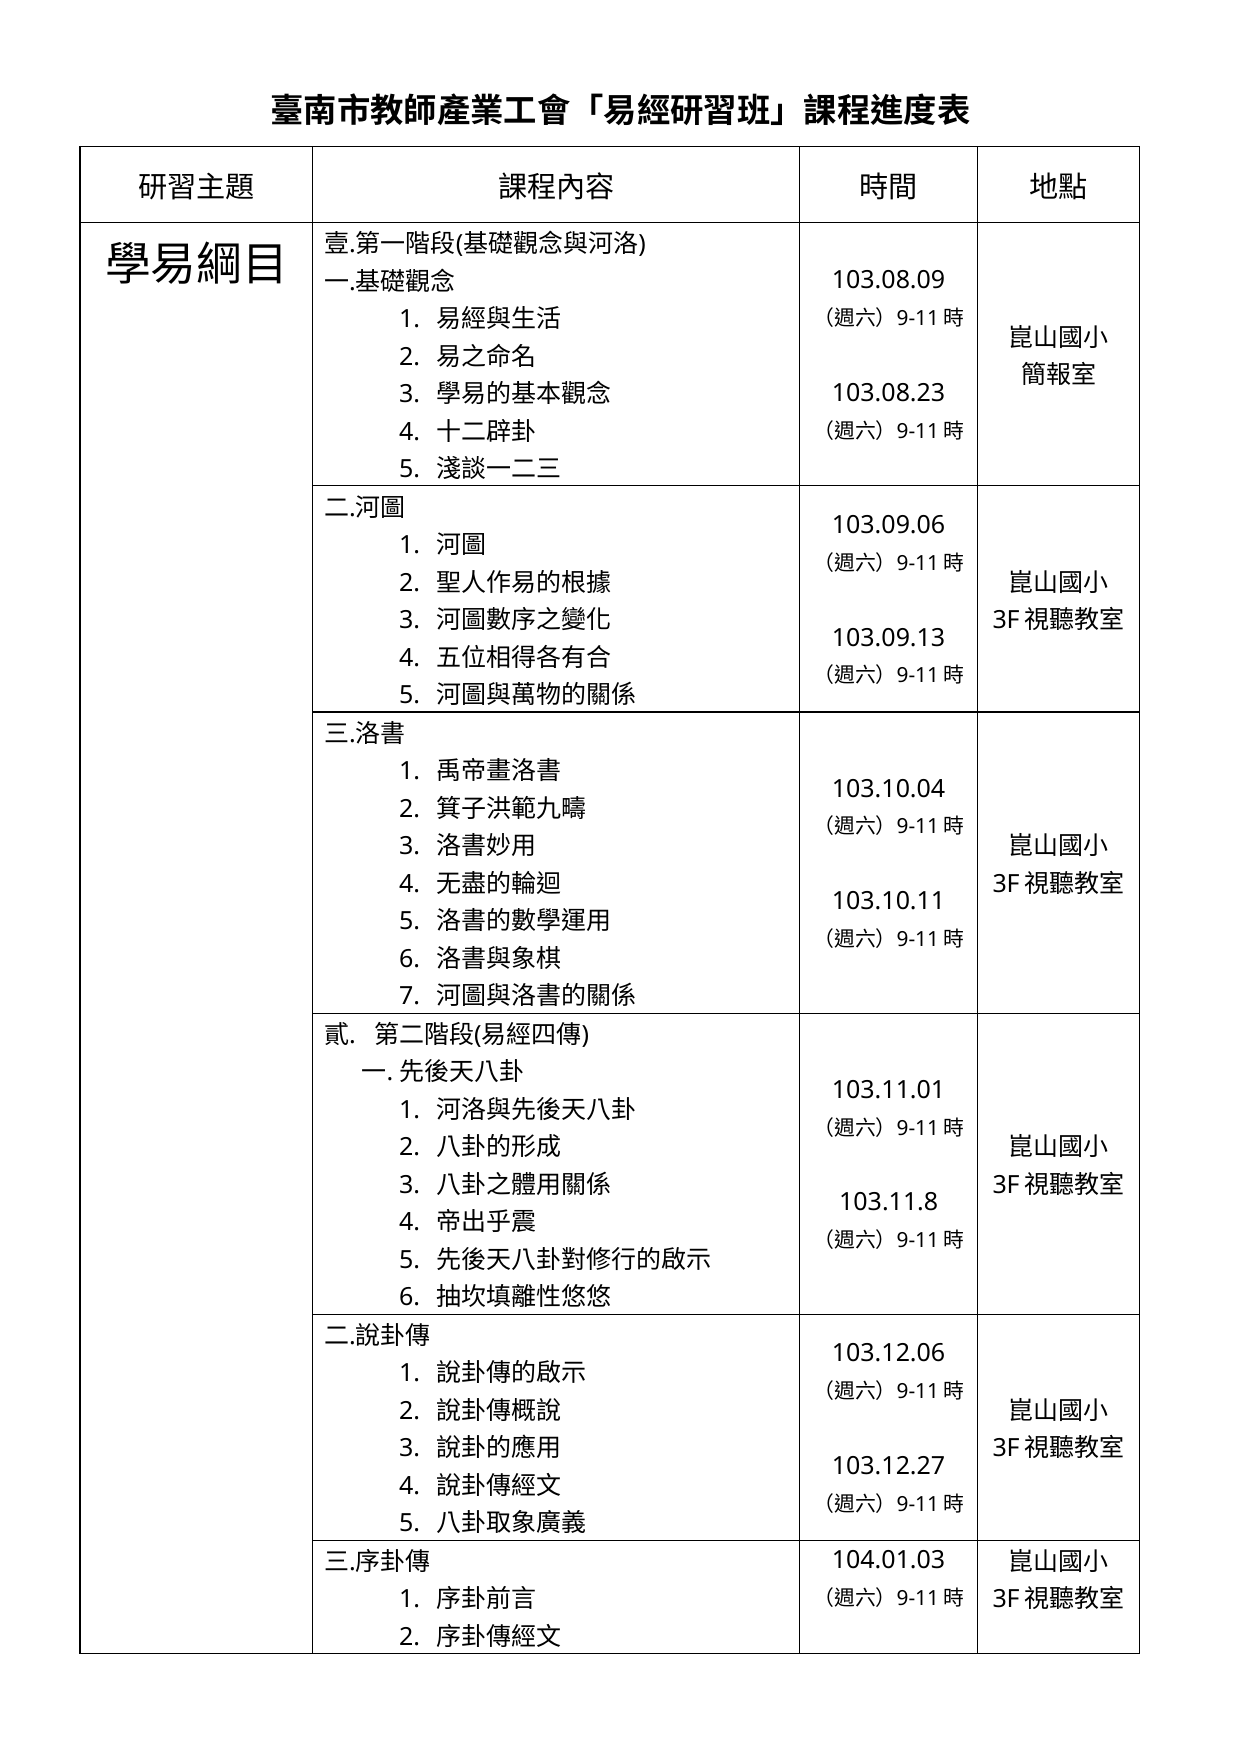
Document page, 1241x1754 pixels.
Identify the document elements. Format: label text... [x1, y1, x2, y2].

table_cell 103.09.06 （週六）9-11時 103.09.13 （週六）9-11時 [800, 486, 977, 711]
table_cell 壹.第一階段(基礎觀念與河洛) 一.基礎觀念 易經與生活 易之命名 學易的基本觀念 十二辟卦 淺談一二三 [313, 223, 799, 485]
table_cell 崑山國小 視聽教室 [978, 713, 1139, 1012]
table_cell 103.12.06 （週六）9-11時 103.12.27 （週六）9-11時 [800, 1315, 977, 1539]
table_cell 崑山國小 視聽教室 [978, 1315, 1139, 1539]
table_cell 103.08.09 （週六）9-11時 103.08.23 （週六）9-11時 [800, 223, 977, 485]
table_cell 103.11.01 （週六）9-11時 103.11.8 （週六）9-11時 [800, 1014, 977, 1313]
table_cell 學易綱目 [81, 223, 312, 1653]
table_header 課程內容 [313, 147, 799, 222]
table_header 研習主題 [81, 147, 312, 222]
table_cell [800, 1541, 977, 1653]
table_cell 二.河圖 河圖 聖人作易的根據 河圖數序之變化 五位相得各有合 河圖與萬物的關係 [313, 486, 799, 711]
table_header 時間 [800, 147, 977, 222]
table_cell 103.10.04 （週六）9-11時 103.10.11 （週六）9-11時 [800, 713, 977, 1012]
table_cell 崑山國小 視聽教室 [978, 1541, 1139, 1653]
table_cell 崑山國小 視聽教室 [978, 1014, 1139, 1313]
table_cell 崑山國小 視聽教室 [978, 486, 1139, 711]
table_cell 二.說卦傳 說卦傳的啟示 說卦傳概說 說卦的應用 說卦傳經文 八卦取象廣義 [313, 1315, 799, 1539]
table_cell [313, 1541, 799, 1653]
table_cell 第二階段(易經四傳) 先後天八卦 河洛與先後天八卦 八卦的形成 八卦之體用關係 帝出乎震 先後天八卦對修行的啟示 抽坎填離性悠悠 [313, 1014, 799, 1313]
text 臺南市教師產業工會「易經研習班」課程進度表 [59, 71, 1181, 146]
table_cell 崑山國小 簡報室 [978, 223, 1139, 485]
table_header 地點 [978, 147, 1139, 222]
table_cell 三.洛書 禹帝畫洛書 箕子洪範九疇 洛書妙用 无盡的輪迴 洛書的數學運用 洛書與象棋 河圖與洛書的關係 [313, 713, 799, 1012]
